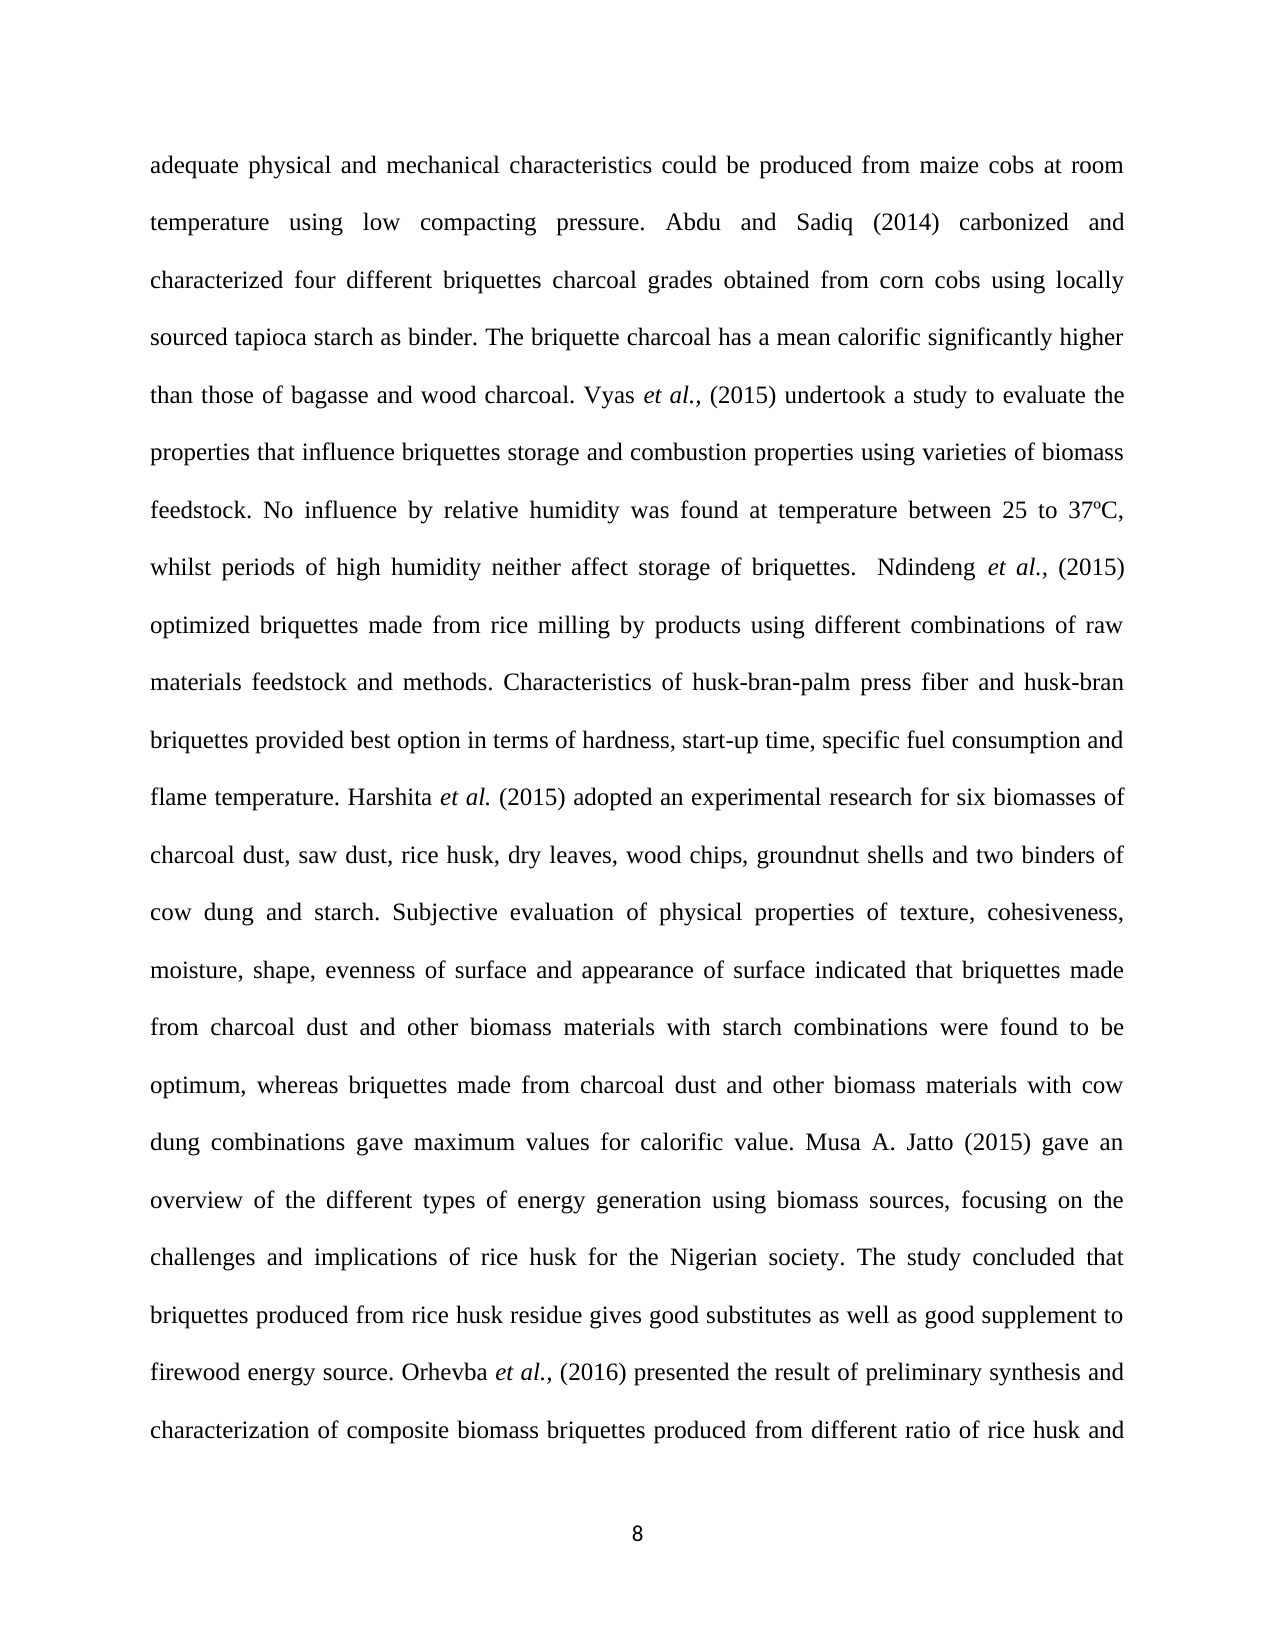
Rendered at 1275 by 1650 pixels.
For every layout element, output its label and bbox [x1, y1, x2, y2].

text [150, 150, 1125, 1444]
